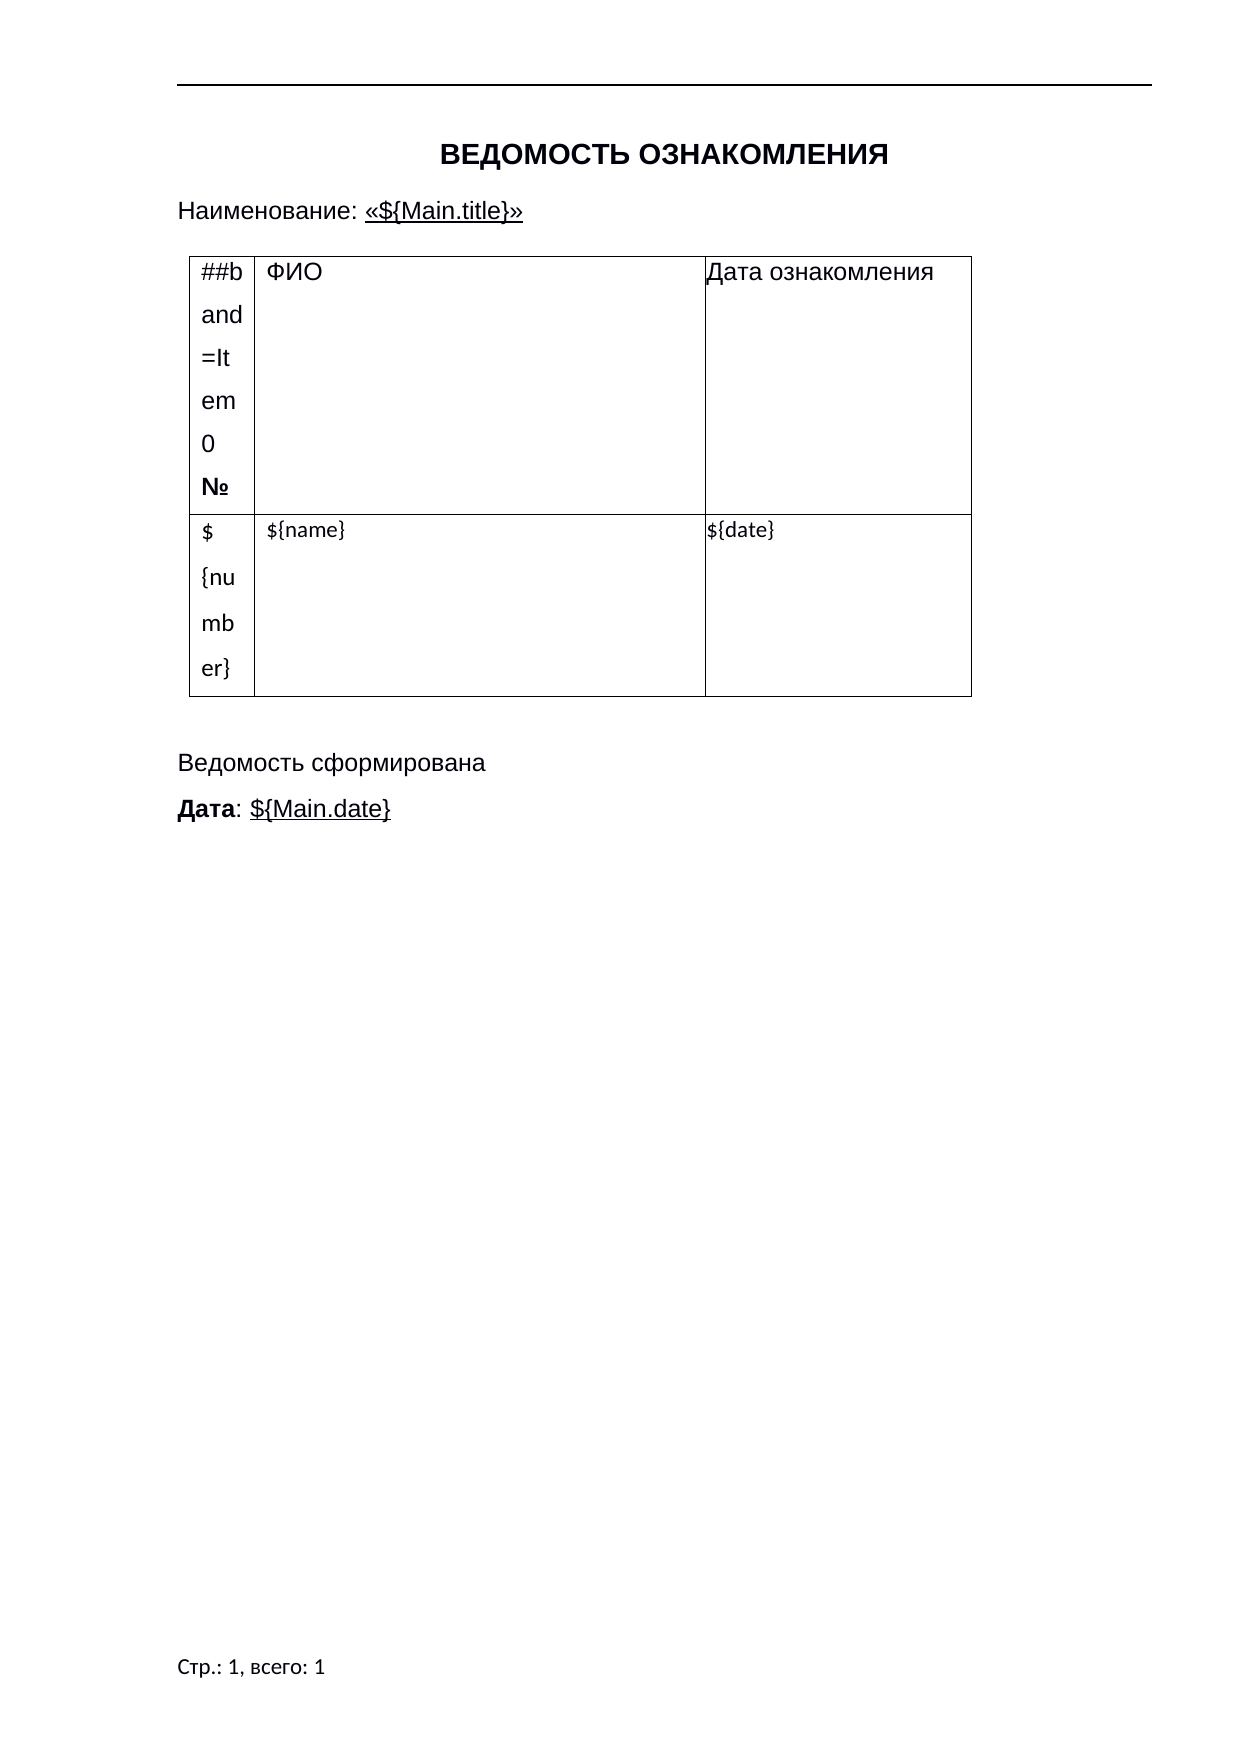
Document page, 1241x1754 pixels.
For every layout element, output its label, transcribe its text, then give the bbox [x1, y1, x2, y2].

text Наименование: «${Main.title}» [177, 196, 1152, 225]
table_cell ${name} [255, 515, 705, 696]
table_header ФИО [255, 257, 705, 514]
table_cell ${number} [190, 515, 254, 696]
text ВЕДОМОСТЬ ОЗНАКОМЛЕНИЯ [177, 137, 1152, 171]
table_cell ${date} [706, 515, 971, 696]
table_header ##band=Item0 № [190, 257, 254, 514]
text Дата: ${Main.date} [177, 794, 1152, 822]
table_header Дата ознакомления [706, 257, 971, 514]
text Ведомость сформирована [177, 748, 1152, 777]
